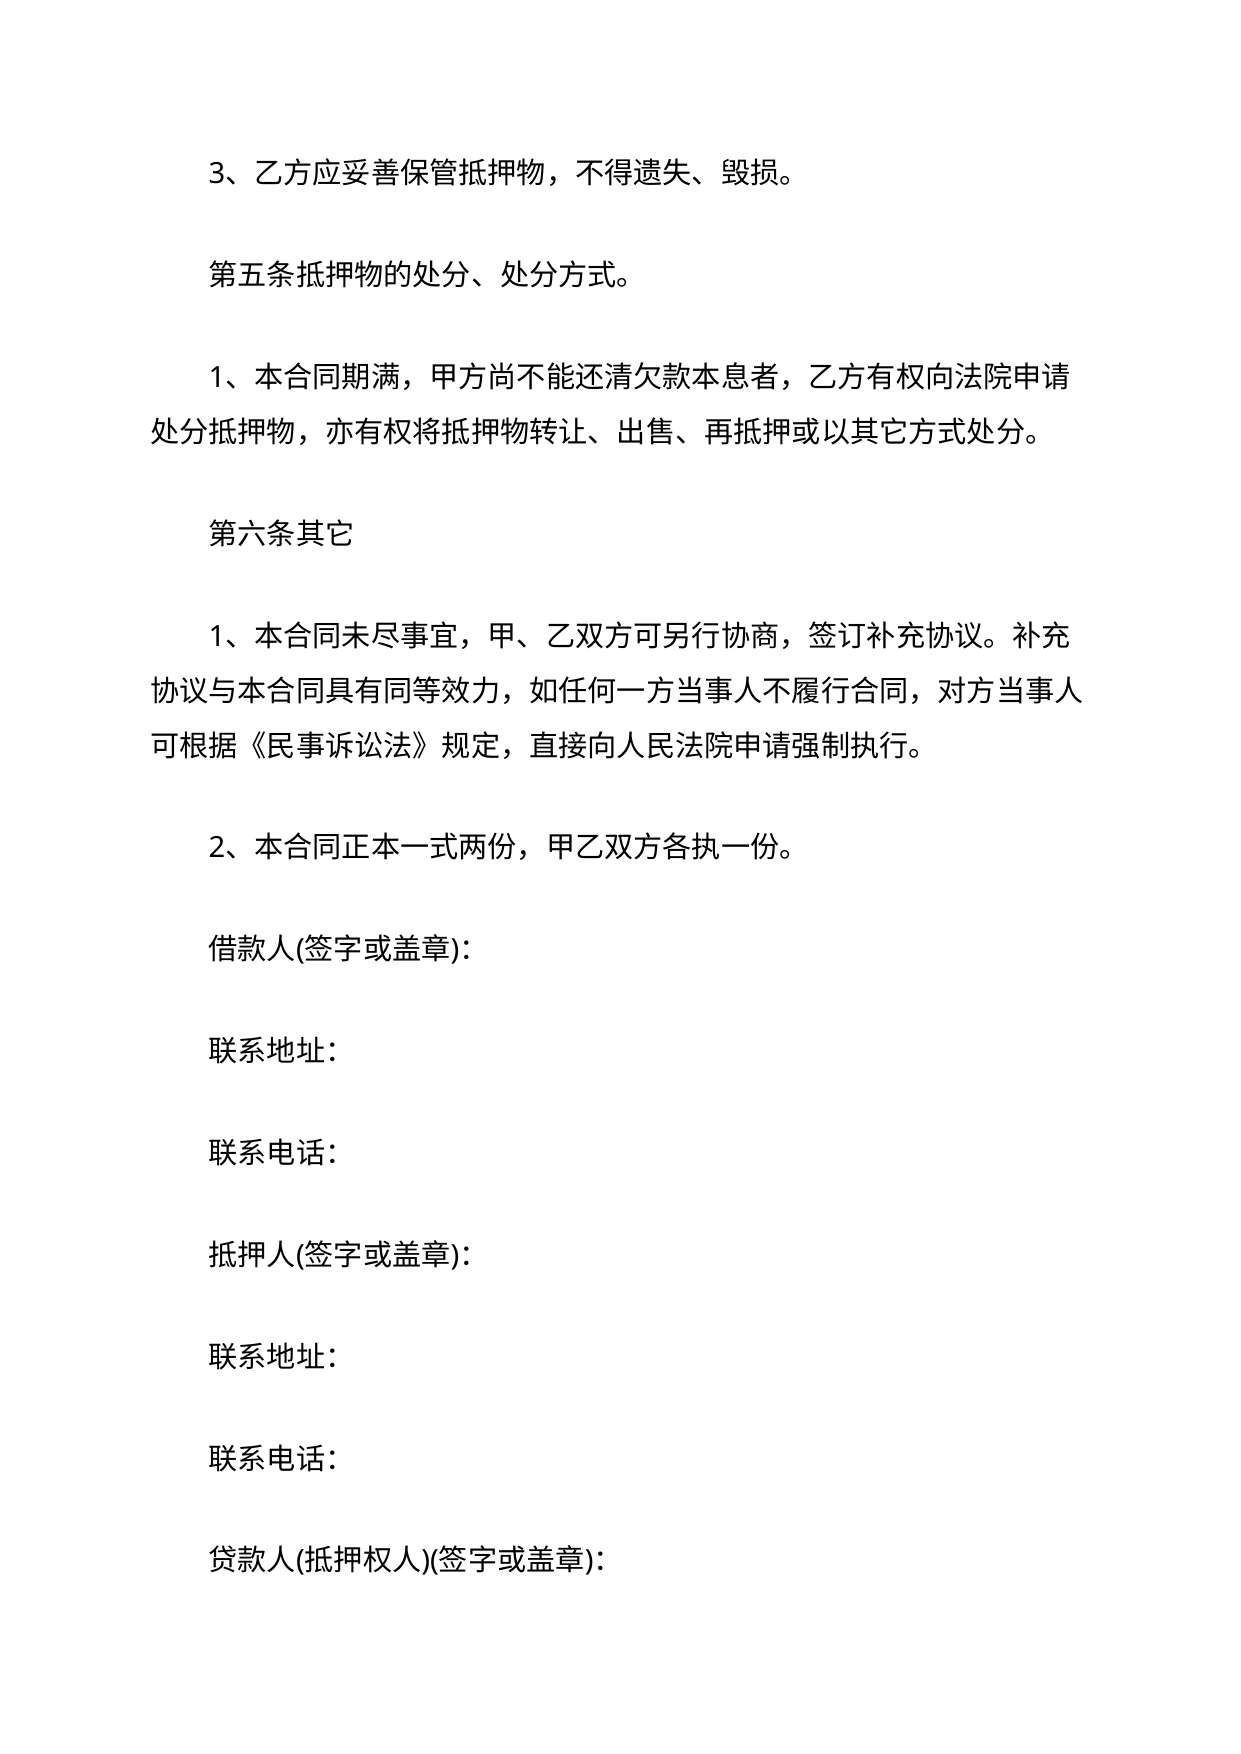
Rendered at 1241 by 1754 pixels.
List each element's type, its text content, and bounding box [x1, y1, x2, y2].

text 联系电话： [150, 1435, 1090, 1477]
text 第六条其它 [150, 511, 1090, 553]
text 抵押人(签字或盖章)： [150, 1231, 1090, 1274]
text 借款人(签字或盖章)： [150, 926, 1090, 968]
text 1、本合同期满，甲方尚不能还清欠款本息者，乙方有权向法院申请处分抵押物，亦有权将抵押物转让、出售、再抵押或以其它方式处分。 [150, 354, 1090, 451]
text 1、本合同未尽事宜，甲、乙双方可另行协商，签订补充协议。补充协议与本合同具有同等效力，如任何一方当事人不履行合同，对方当事人可根据《民事诉讼法》规定，直接向人民法院申请强制执行。 [150, 612, 1090, 764]
text 第五条抵押物的处分、处分方式。 [150, 252, 1090, 294]
text 联系电话： [150, 1130, 1090, 1172]
text 贷款人(抵押权人)(签字或盖章)： [150, 1537, 1090, 1579]
text 联系地址： [150, 1333, 1090, 1376]
text 联系地址： [150, 1028, 1090, 1070]
text 3、乙方应妥善保管抵押物，不得遗失、毁损。 [150, 150, 1090, 192]
text 2、本合同正本一式两份，甲乙双方各执一份。 [150, 824, 1090, 866]
